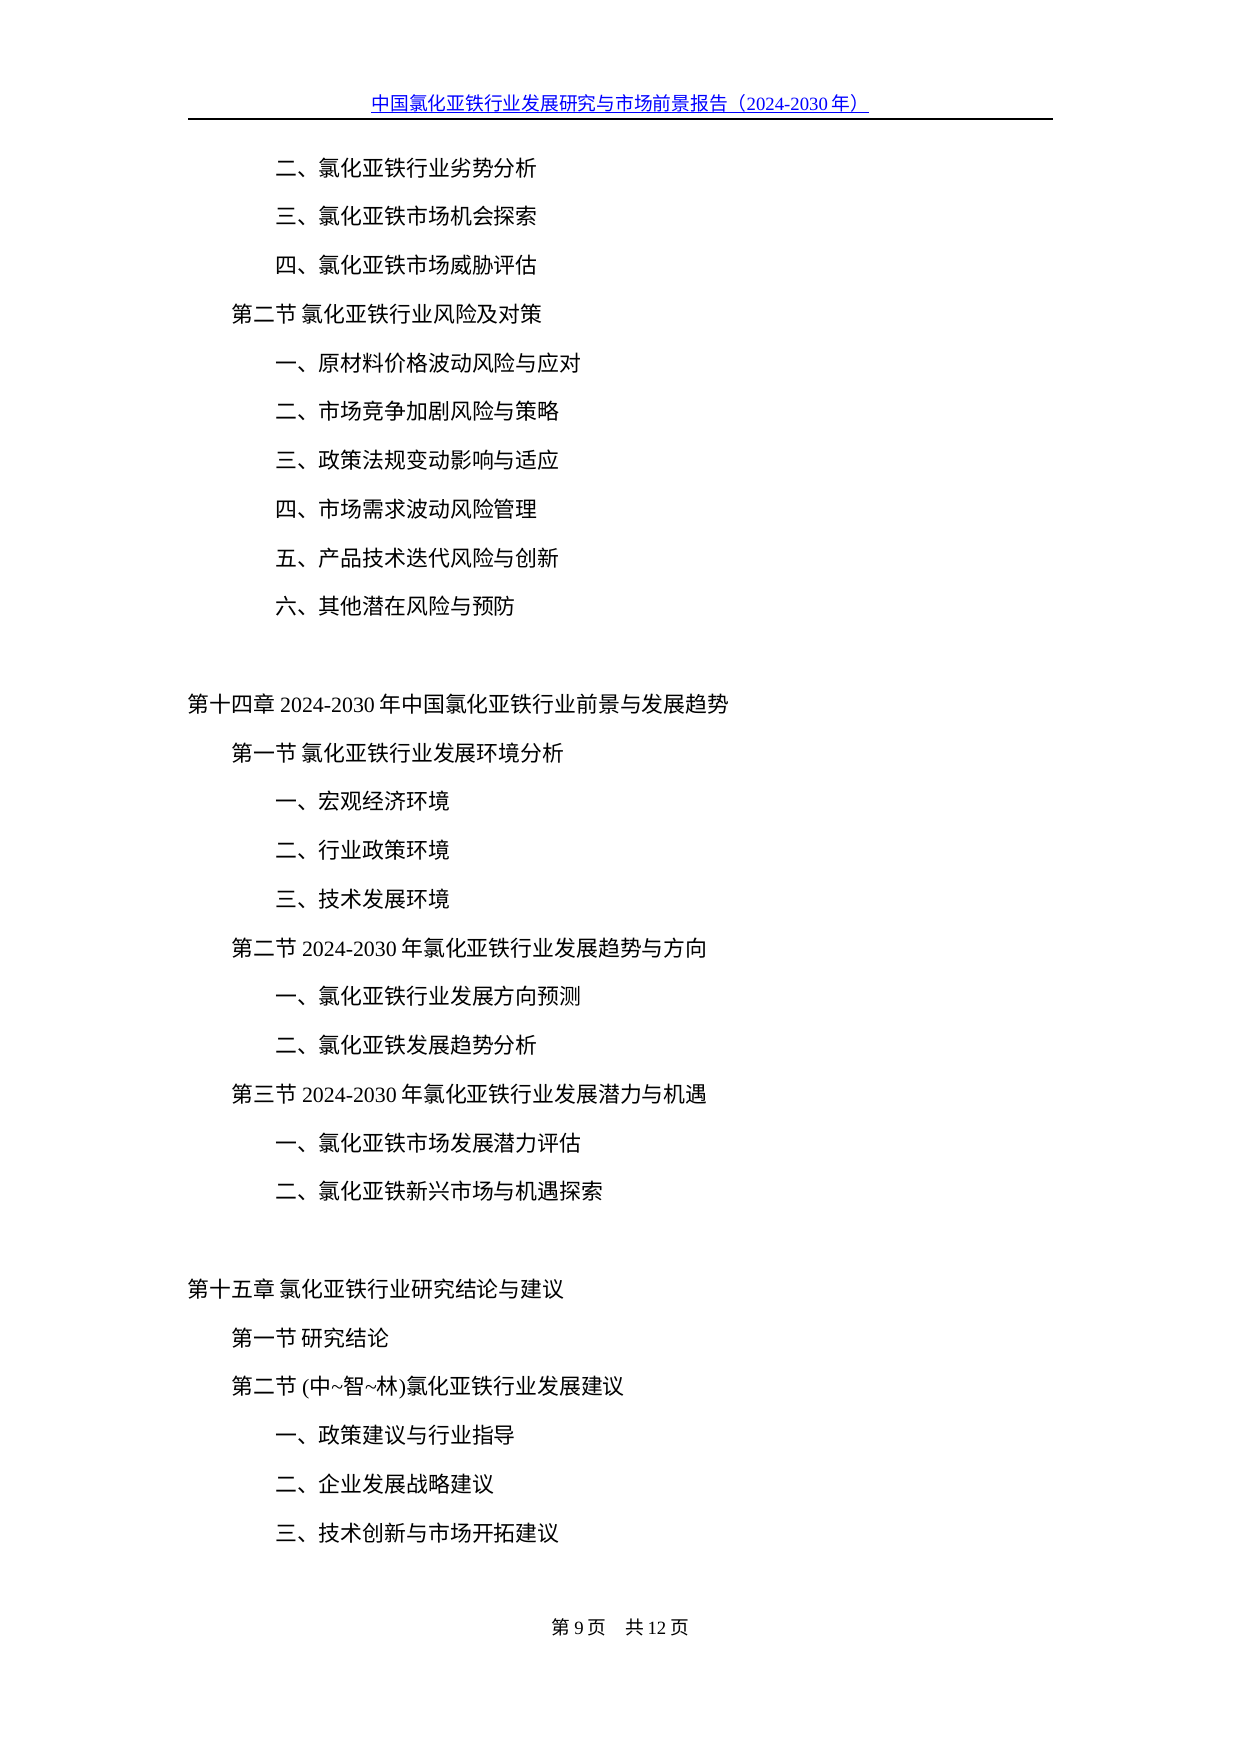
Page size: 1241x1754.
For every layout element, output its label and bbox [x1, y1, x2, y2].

text [187, 150, 1053, 1548]
